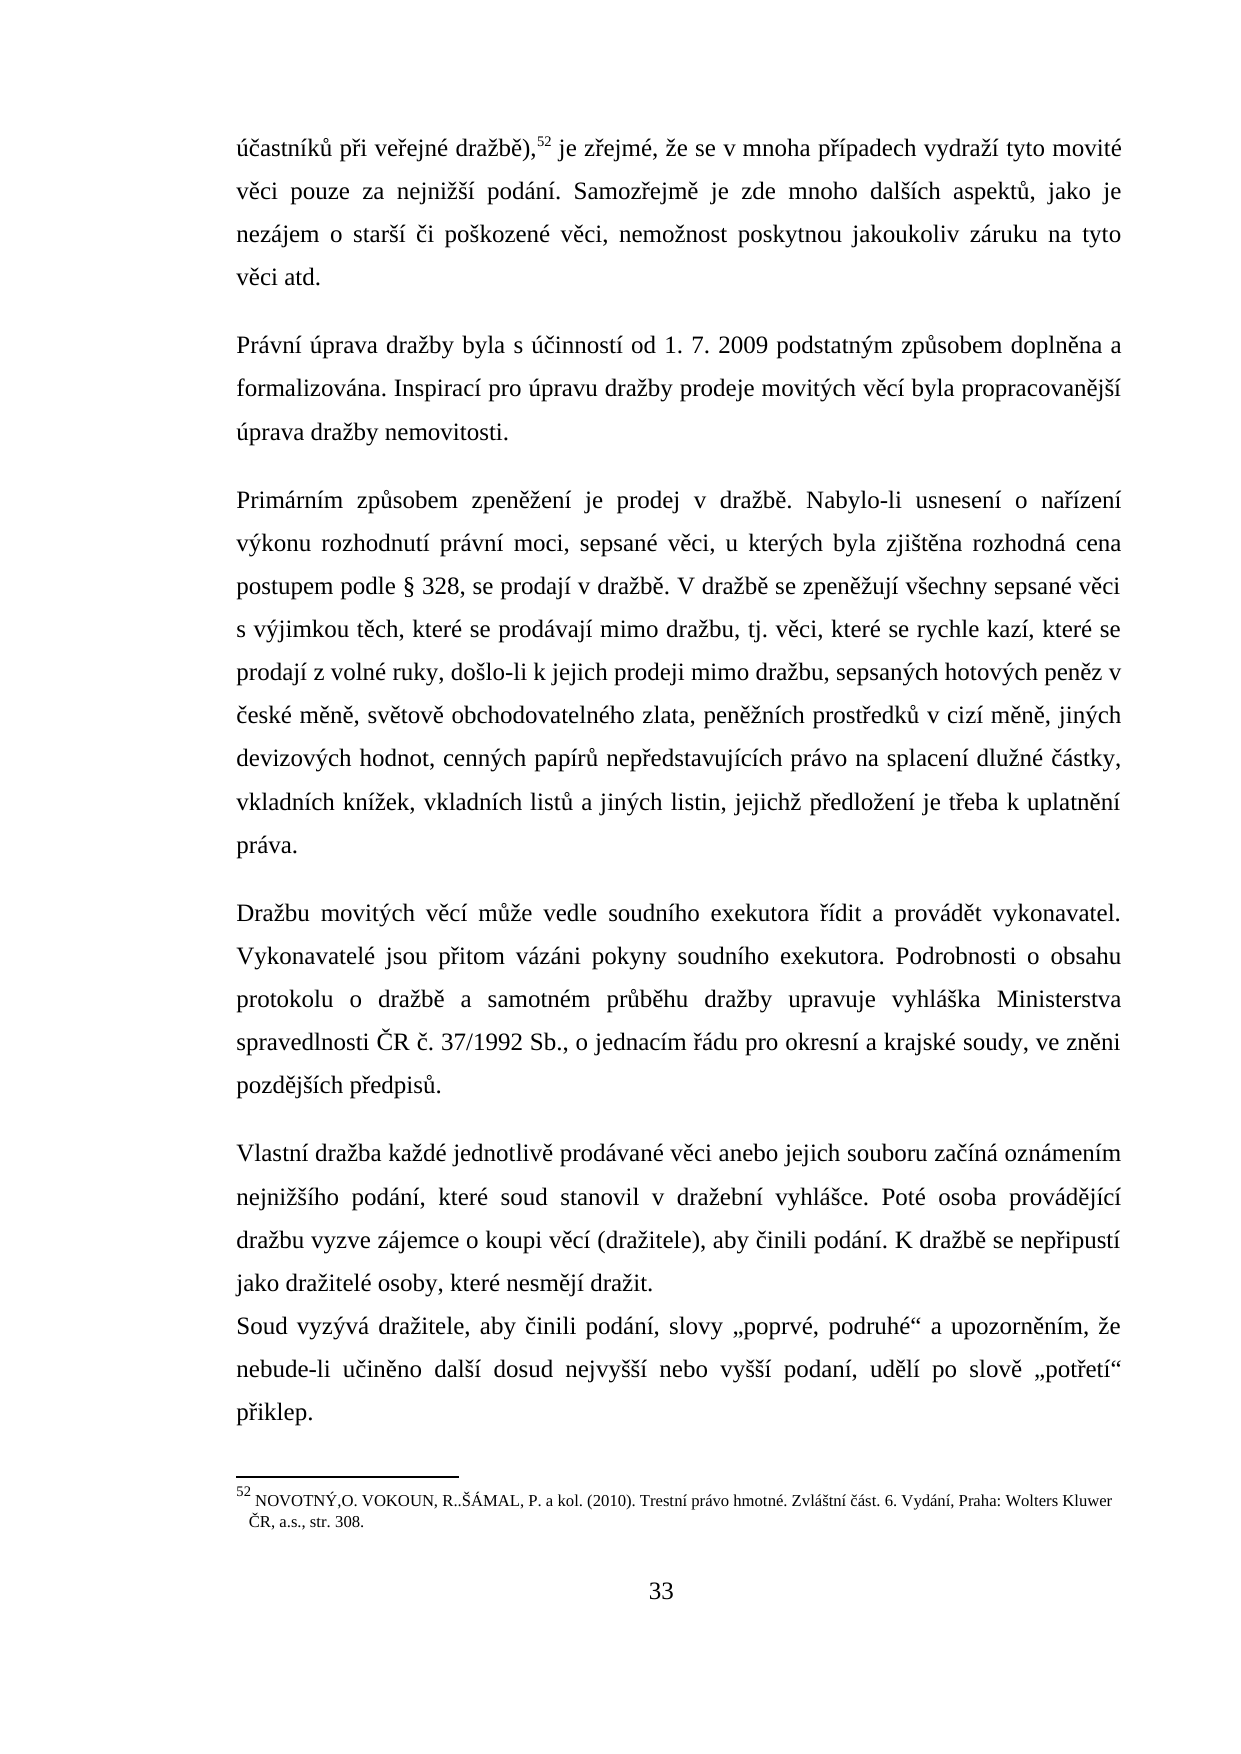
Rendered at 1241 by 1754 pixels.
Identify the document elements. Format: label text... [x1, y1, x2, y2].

text Právní úprava dražby byla s účinností od 1. 7. 2009 podstatným způsobem doplněna a formalizována. Inspirací pro úpravu dražby prodeje movitých věcí byla propracovanější úprava dražby nemovitosti. [236, 330, 1122, 445]
text Primárním způsobem zpeněžení je prodej v dražbě. Nabylo-li usnesení o nařízení výkonu rozhodnutí právní moci, sepsané věci, u kterých byla zjištěna rozhodná cena postupem podle § 328, se prodají v dražbě. V dražbě se zpeněžují všechny sepsané věci s výjimkou těch, které se prodávají mimo dražbu, tj. věci, které se rychle kazí, které se prodají z volné ruky, došlo-li k jejich prodeji mimo dražbu, sepsaných hotových peněz v české měně, světově obchodovatelného zlata, peněžních prostředků v cizí měně, jiných devizových hodnot, cenných papírů nepředstavujících právo na splacení dlužné částky, vkladních knížek, vkladních listů a jiných listin, jejichž předložení je třeba k uplatnění práva. [236, 485, 1122, 858]
text Soud vyzývá dražitele, aby činili podání, slovy „poprvé, podruhé“ a upozorněním, že nebude-li učiněno další dosud nejvyšší nebo vyšší podaní, udělí po slově „potřetí“ přiklep. [236, 1311, 1122, 1426]
text Vlastní dražba každé jednotlivě prodávané věci anebo jejich souboru začíná oznámením nejnižšího podání, které soud stanovil v dražební vyhlášce. Poté osoba provádějící dražbu vyzve zájemce o koupi věcí (dražitele), aby činili podání. K dražbě se nepřipustí jako dražitelé osoby, které nesmějí dražit. [236, 1138, 1122, 1297]
text Dražbu movitých věcí může vedle soudního exekutora řídit a provádět vykonavatel. Vykonavatelé jsou přitom vázáni pokyny soudního exekutora. Podrobnosti o obsahu protokolu o dražbě a samotném průběhu dražby upravuje vyhláška Ministerstva spravedlnosti ČR č. 37/1992 Sb., o jednacím řádu pro okresní a krajské soudy, ve zněni pozdějších předpisů. [236, 898, 1122, 1099]
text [236, 133, 1122, 291]
